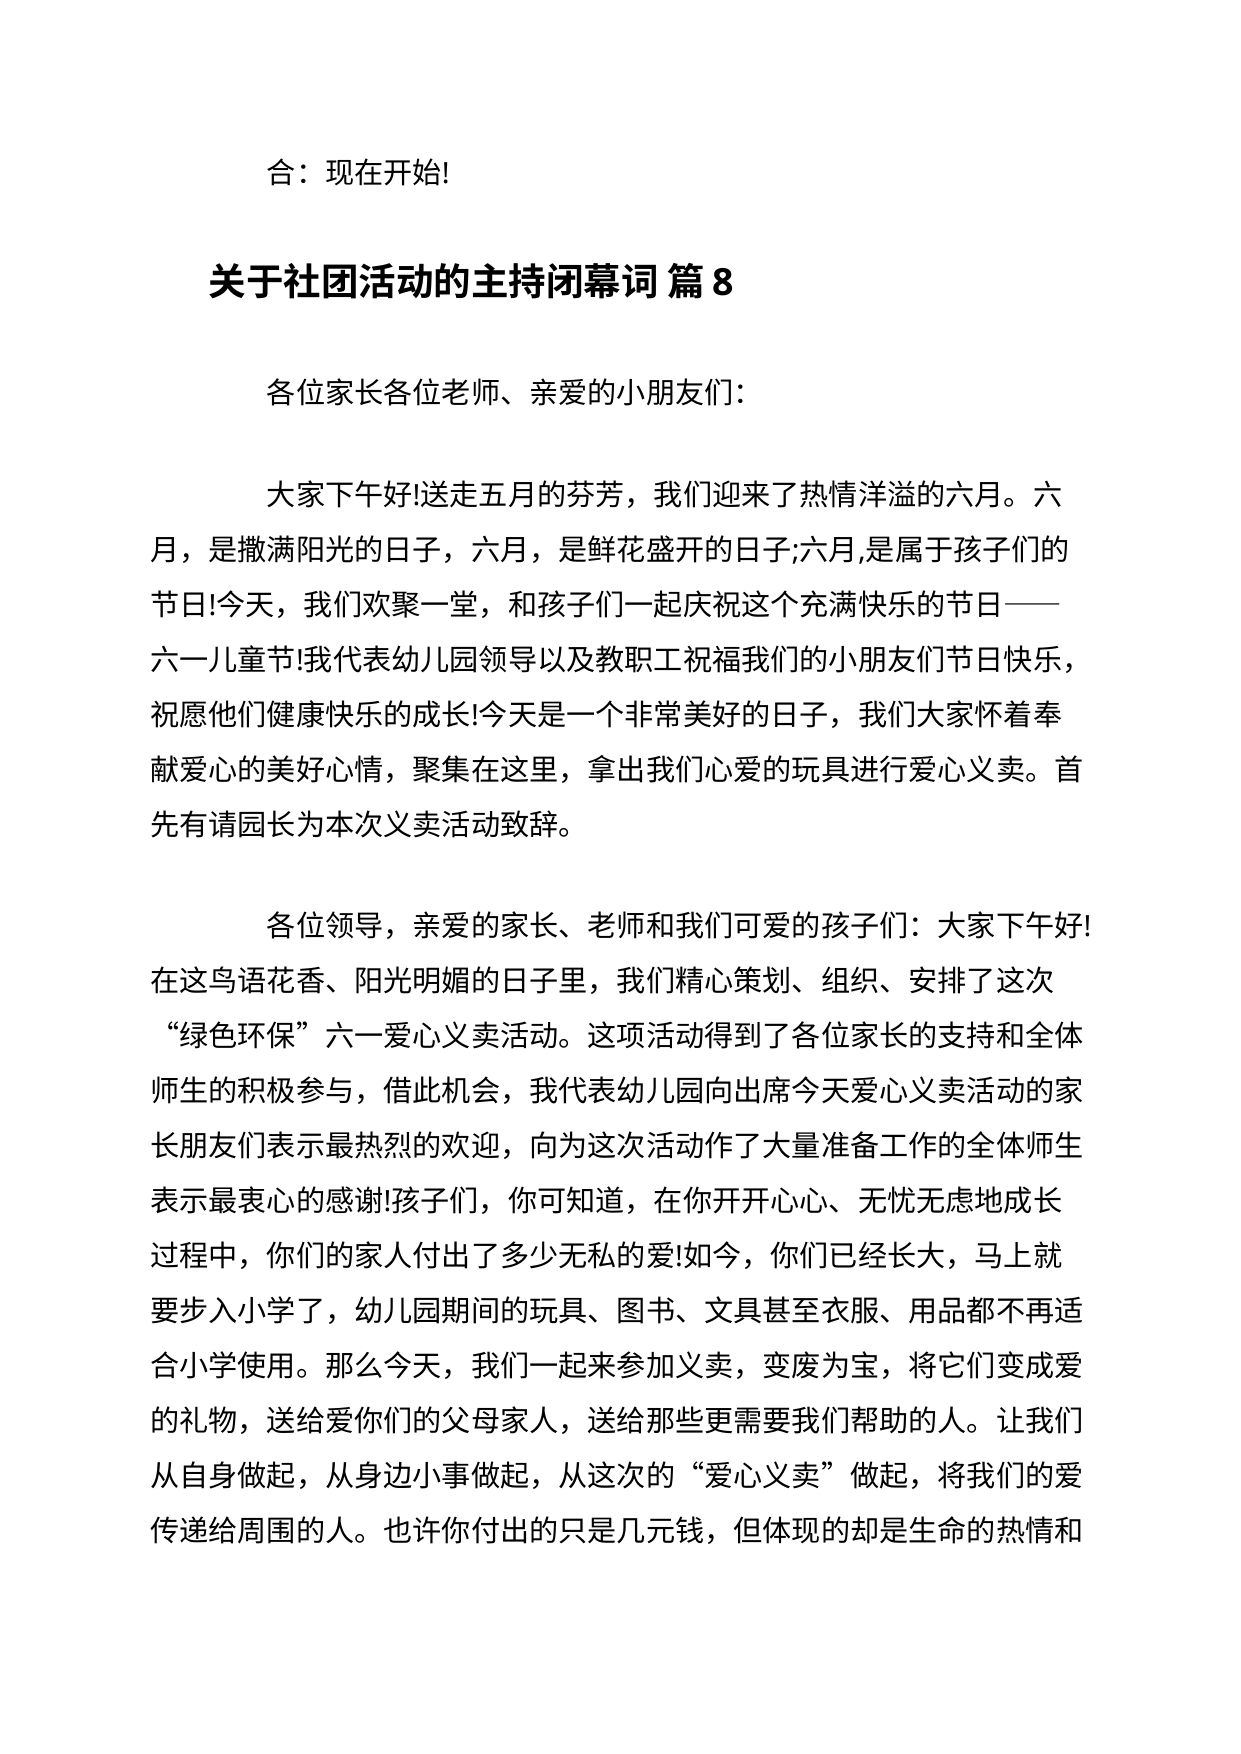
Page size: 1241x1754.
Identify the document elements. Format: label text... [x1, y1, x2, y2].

text 大家下午好!送走五月的芬芳，我们迎来了热情洋溢的六月。六月，是撒满阳光的日子，六月，是鲜花盛开的日子;六月,是属于孩子们的节日!今天，我们欢聚一堂，和孩子们一起庆祝这个充满快乐的节日——六一儿童节!我代表幼儿园领导以及教职工祝福我们的小朋友们节日快乐，祝愿他们健康快乐的成长!今天是一个非常美好的日子，我们大家怀着奉献爱心的美好心情，聚集在这里，拿出我们心爱的玩具进行爱心义卖。首先有请园长为本次义卖活动致辞。 [150, 471, 1090, 843]
text 关于社团活动的主持闭幕词 篇8 [150, 252, 1090, 306]
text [150, 903, 1090, 1549]
text 各位家长各位老师、亲爱的小朋友们： [150, 369, 1090, 412]
text 合：现在开始! [150, 150, 1090, 192]
